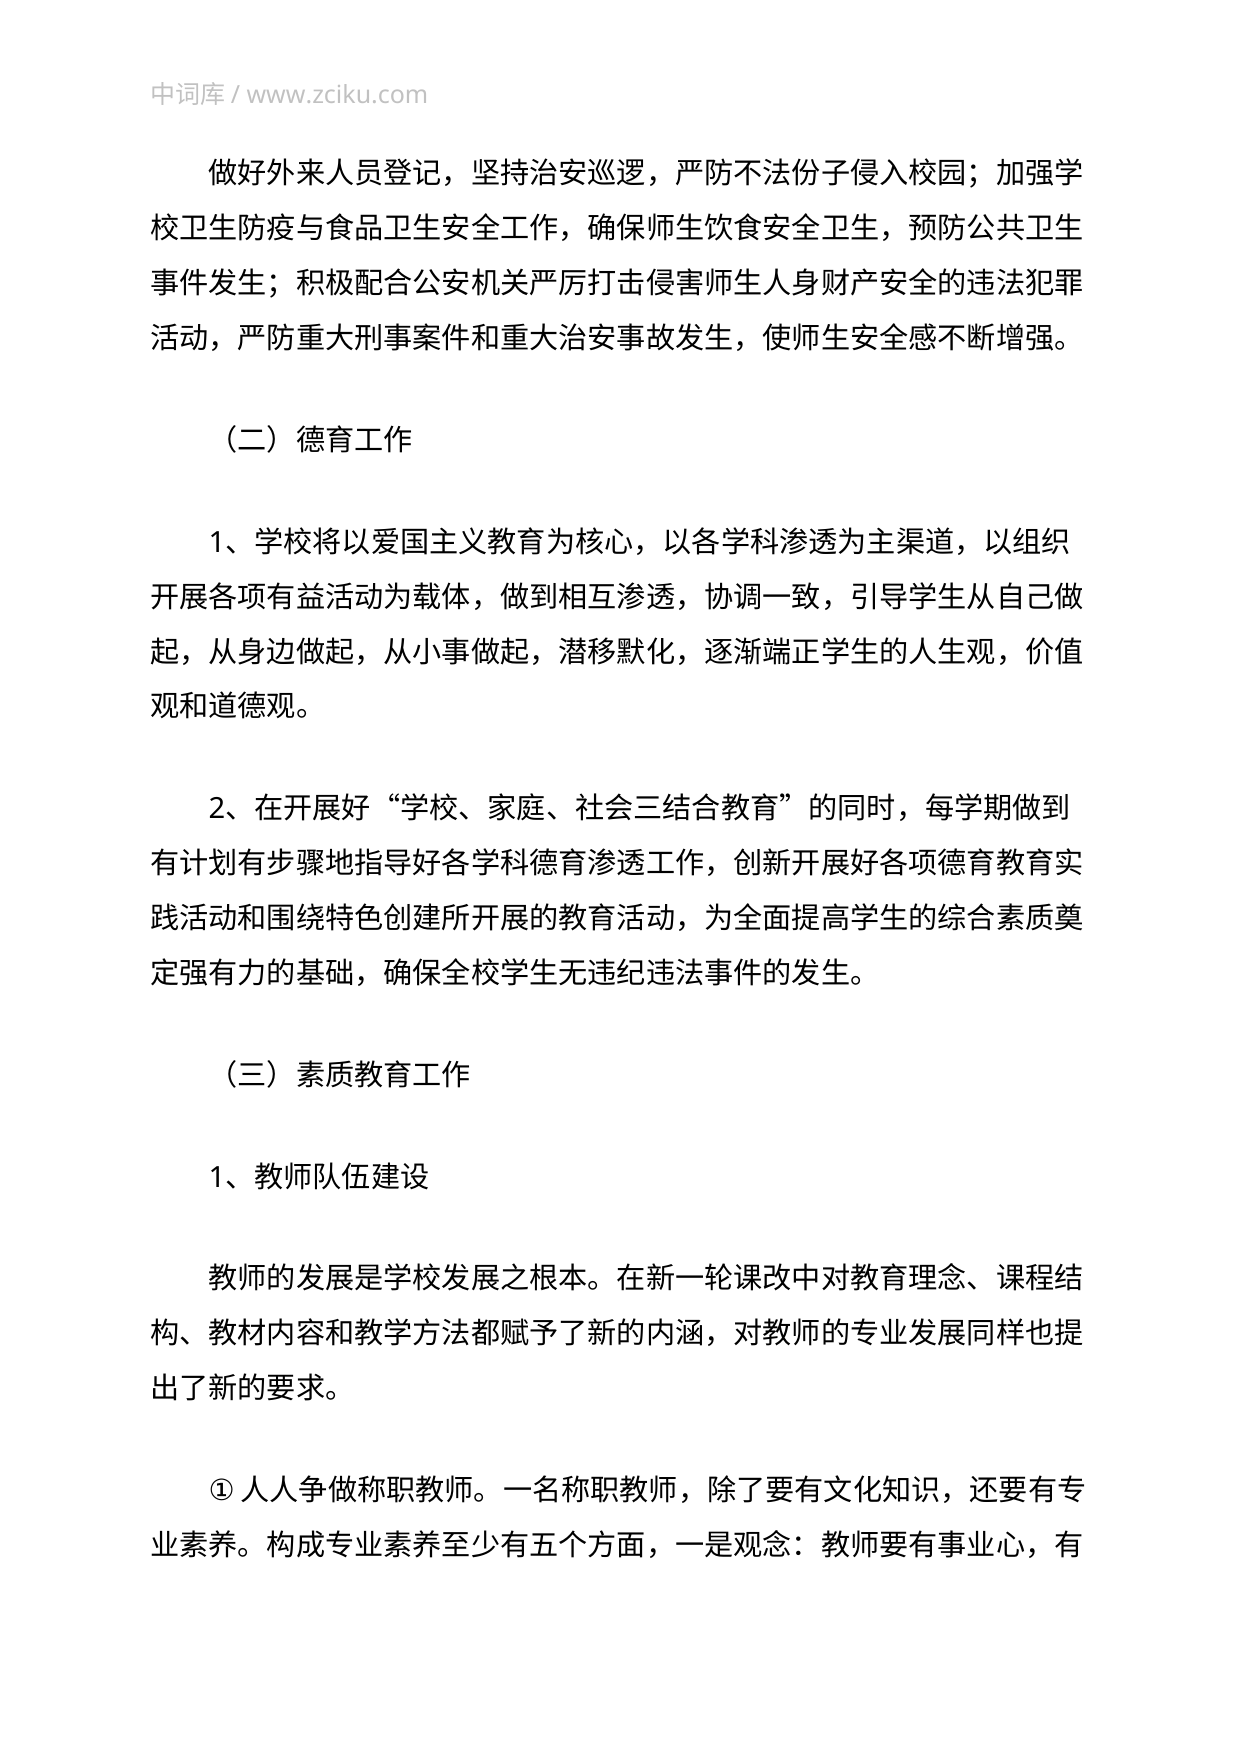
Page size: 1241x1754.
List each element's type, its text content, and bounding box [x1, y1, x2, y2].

text 1、学校将以爱国主义教育为核心，以各学科渗透为主渠道，以组织开展各项有益活动为载体，做到相互渗透，协调一致，引导学生从自己做起，从身边做起，从小事做起，潜移默化，逐渐端正学生的人生观，价值观和道德观。 [150, 518, 1090, 725]
text 教师的发展是学校发展之根本。在新一轮课改中对教育理念、课程结构、教材内容和教学方法都赋予了新的内涵，对教师的专业发展同样也提出了新的要求。 [150, 1255, 1090, 1407]
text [150, 1467, 1090, 1564]
text 做好外来人员登记，坚持治安巡逻，严防不法份子侵入校园；加强学校卫生防疫与食品卫生安全工作，确保师生饮食安全卫生，预防公共卫生事件发生；积极配合公安机关严厉打击侵害师生人身财产安全的违法犯罪活动，严防重大刑事案件和重大治安事故发生，使师生安全感不断增强。 [150, 150, 1090, 357]
text 1、教师队伍建设 [150, 1153, 1090, 1196]
text （二）德育工作 [150, 416, 1090, 459]
text 2、在开展好“学校、家庭、社会三结合教育”的同时，每学期做到有计划有步骤地指导好各学科德育渗透工作，创新开展好各项德育教育实践活动和围绕特色创建所开展的教育活动，为全面提高学生的综合素质奠定强有力的基础，确保全校学生无违纪违法事件的发生。 [150, 785, 1090, 992]
text （三）素质教育工作 [150, 1051, 1090, 1094]
